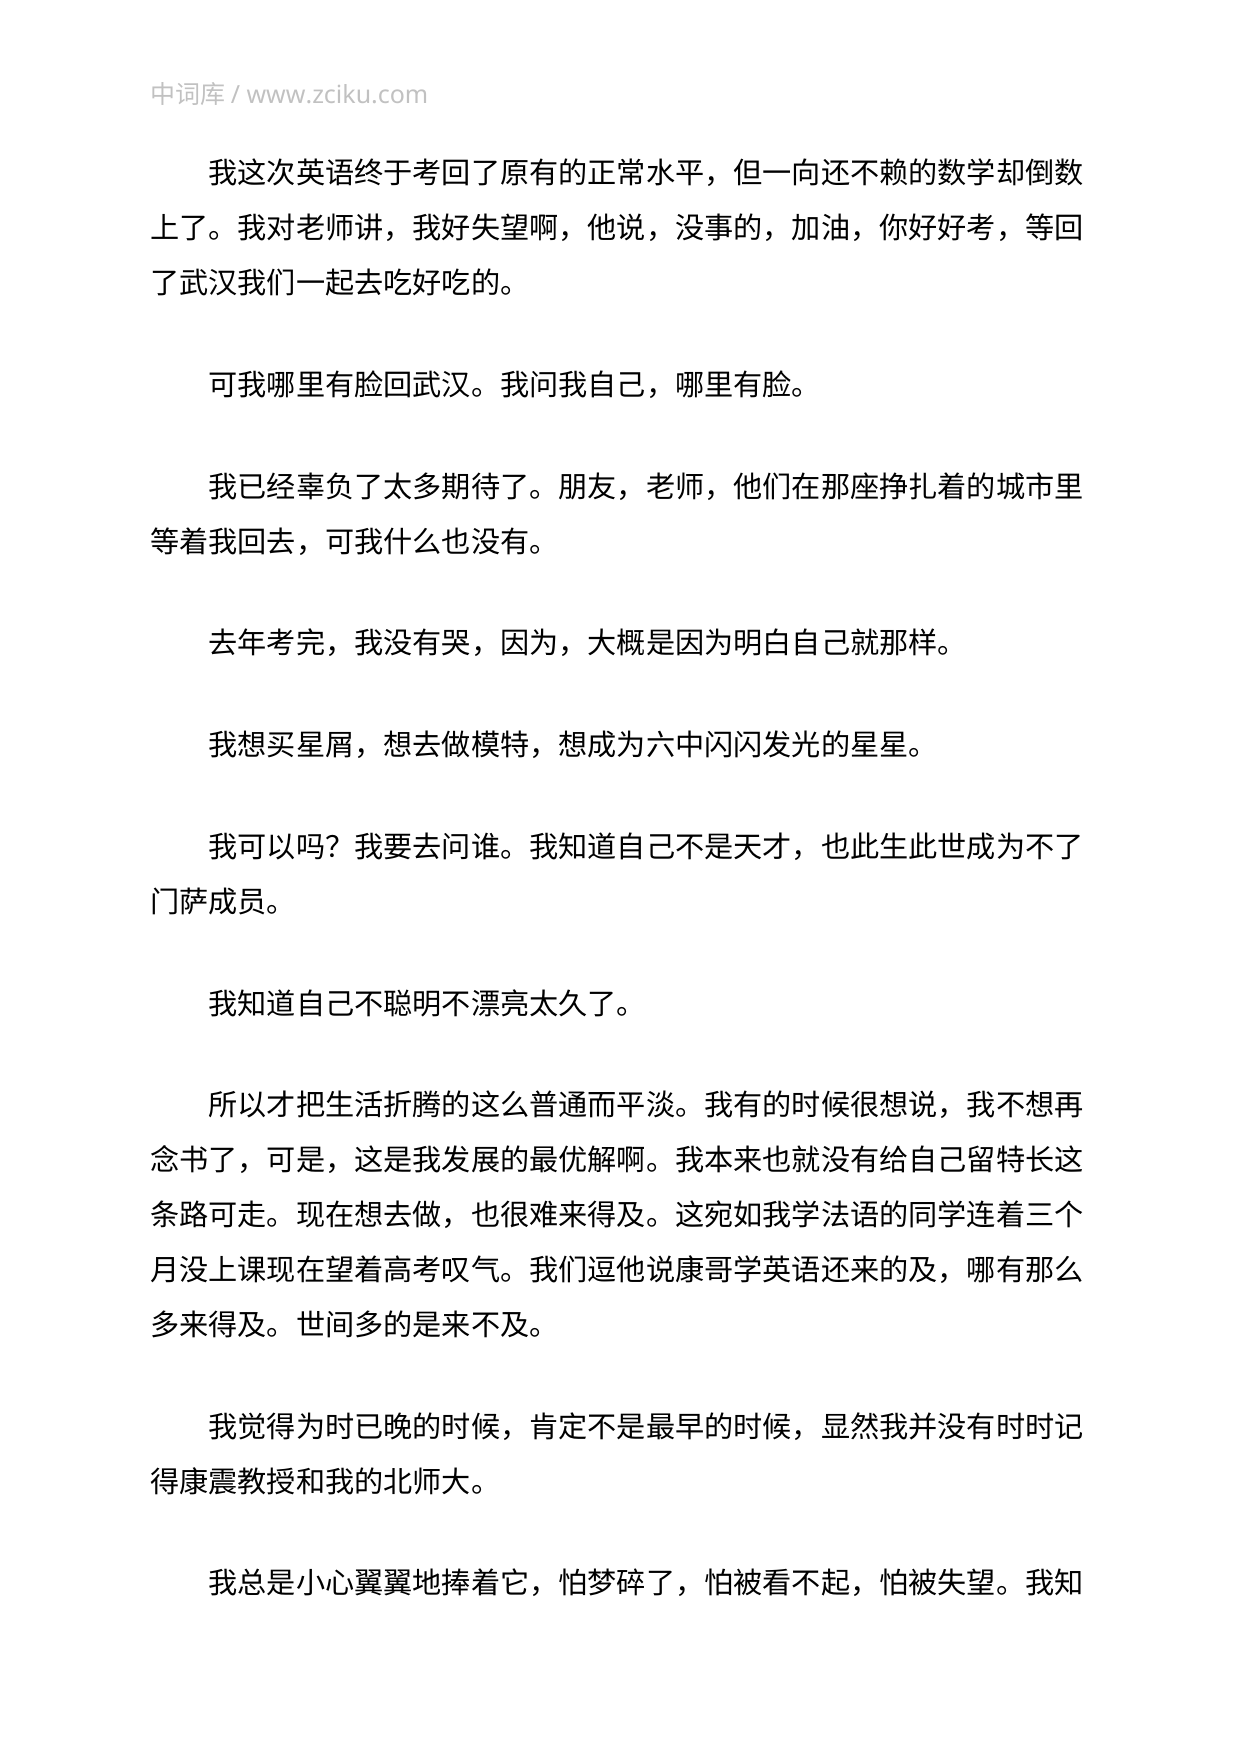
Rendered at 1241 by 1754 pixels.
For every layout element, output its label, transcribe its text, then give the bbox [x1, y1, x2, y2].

text 所以才把生活折腾的这么普通而平淡。我有的时候很想说，我不想再念书了，可是，这是我发展的最优解啊。我本来也就没有给自己留特长这条路可走。现在想去做，也很难来得及。这宛如我学法语的同学连着三个月没上课现在望着高考叹气。我们逗他说康哥学英语还来的及，哪有那么多来得及。世间多的是来不及。 [150, 1082, 1090, 1344]
text 可我哪里有脸回武汉。我问我自己，哪里有脸。 [150, 362, 1090, 404]
text 我可以吗？我要去问谁。我知道自己不是天才，也此生此世成为不了门萨成员。 [150, 823, 1090, 921]
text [150, 1560, 1090, 1602]
text 我知道自己不聪明不漂亮太久了。 [150, 980, 1090, 1022]
text 我已经辜负了太多期待了。朋友，老师，他们在那座挣扎着的城市里等着我回去，可我什么也没有。 [150, 463, 1090, 561]
text 我这次英语终于考回了原有的正常水平，但一向还不赖的数学却倒数上了。我对老师讲，我好失望啊，他说，没事的，加油，你好好考，等回了武汉我们一起去吃好吃的。 [150, 150, 1090, 302]
text 去年考完，我没有哭，因为，大概是因为明白自己就那样。 [150, 620, 1090, 662]
text 我想买星屑，想去做模特，想成为六中闪闪发光的星星。 [150, 722, 1090, 764]
text 我觉得为时已晚的时候，肯定不是最早的时候，显然我并没有时时记得康震教授和我的北师大。 [150, 1403, 1090, 1501]
